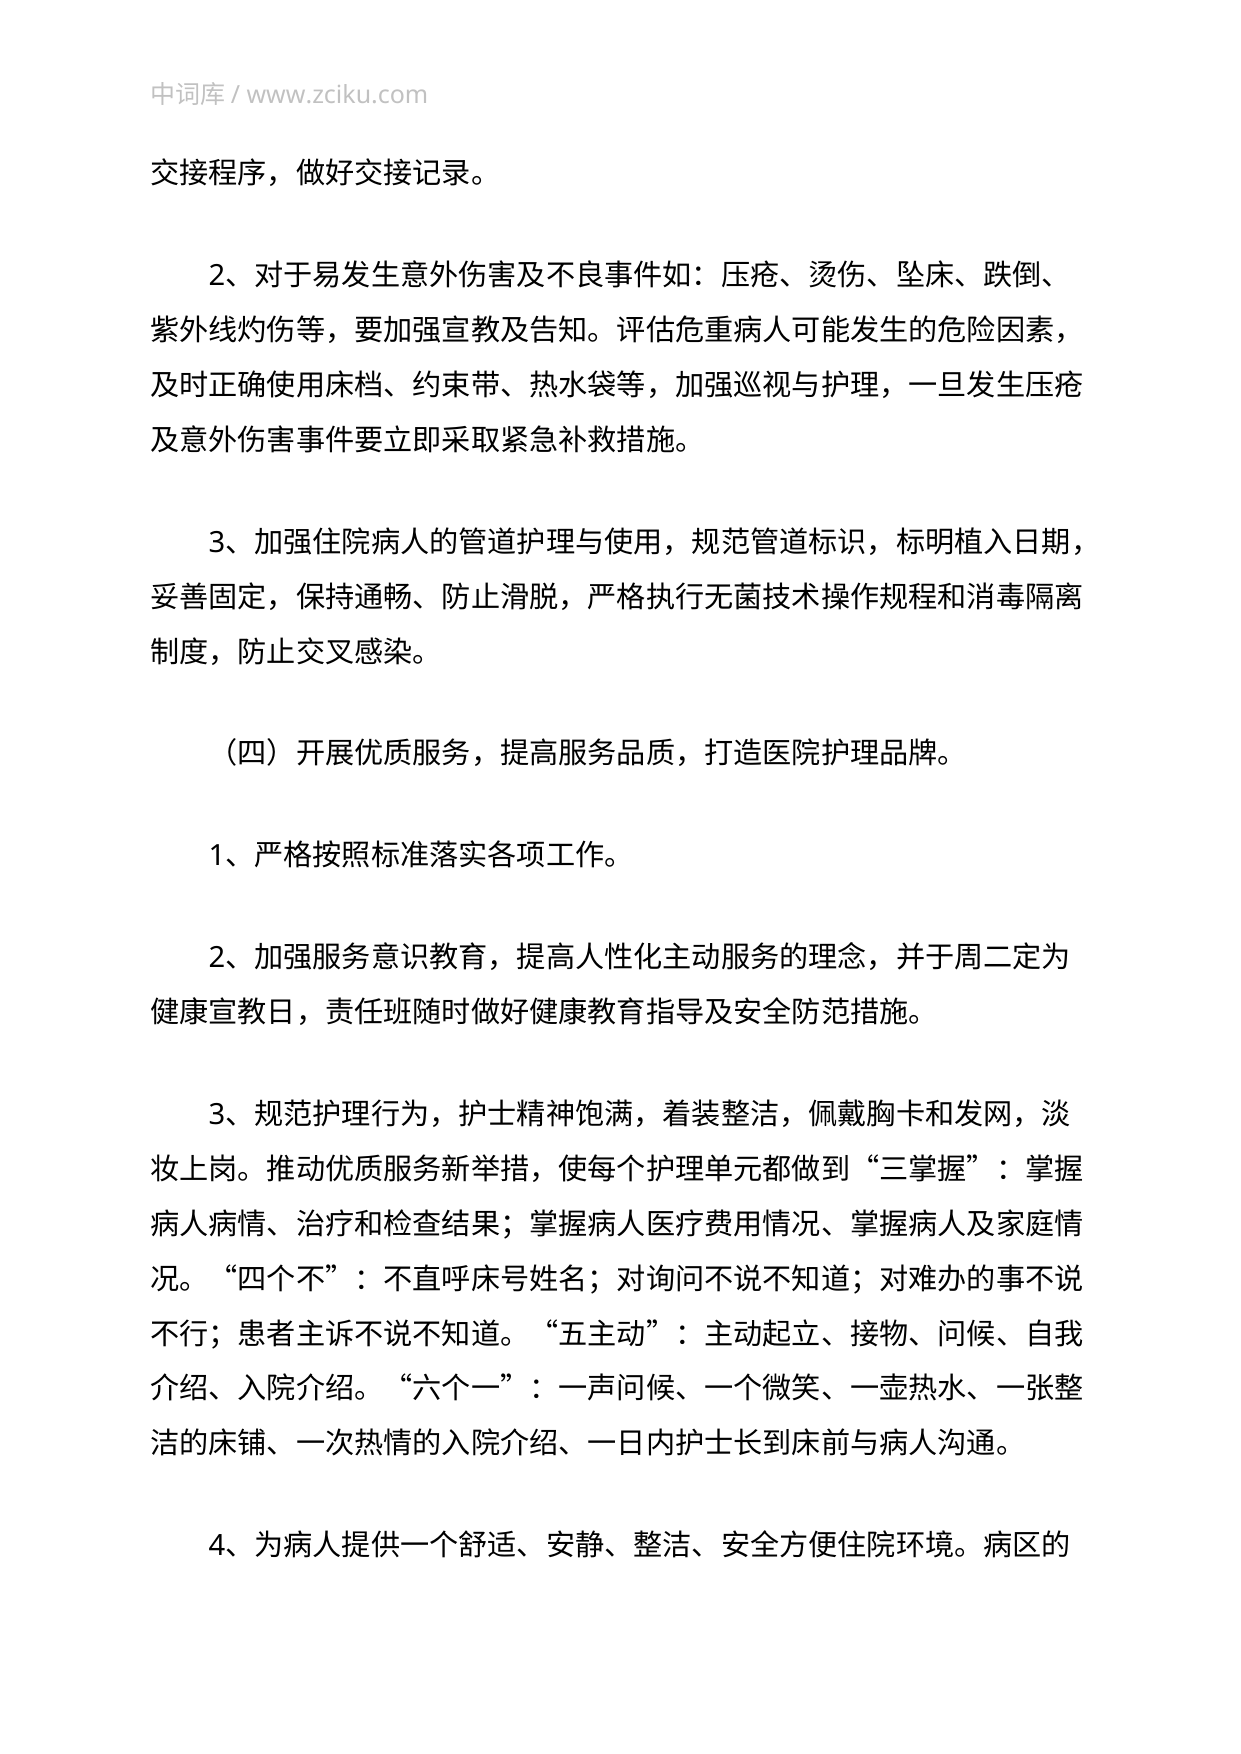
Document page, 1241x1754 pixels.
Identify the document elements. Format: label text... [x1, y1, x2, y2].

text （四）开展优质服务，提高服务品质，打造医院护理品牌。 [150, 730, 1090, 772]
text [150, 1522, 1090, 1564]
text 2、对于易发生意外伤害及不良事件如：压疮、烫伤、坠床、跌倒、紫外线灼伤等，要加强宣教及告知。评估危重病人可能发生的危险因素，及时正确使用床档、约束带、热水袋等，加强巡视与护理，一旦发生压疮及意外伤害事件要立即采取紧急补救措施。 [150, 252, 1090, 459]
text 2、加强服务意识教育，提高人性化主动服务的理念，并于周二定为健康宣教日，责任班随时做好健康教育指导及安全防范措施。 [150, 934, 1090, 1031]
text 1、严格按照标准落实各项工作。 [150, 832, 1090, 874]
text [150, 150, 1090, 192]
text 3、加强住院病人的管道护理与使用，规范管道标识，标明植入日期，妥善固定，保持通畅、防止滑脱，严格执行无菌技术操作规程和消毒隔离制度，防止交叉感染。 [150, 518, 1090, 671]
text 3、规范护理行为，护士精神饱满，着装整洁，佩戴胸卡和发网，淡妆上岗。推动优质服务新举措，使每个护理单元都做到“三掌握”：掌握病人病情、治疗和检查结果；掌握病人医疗费用情况、掌握病人及家庭情况。“四个不”：不直呼床号姓名；对询问不说不知道；对难办的事不说不行；患者主诉不说不知道。“五主动”：主动起立、接物、问候、自我介绍、入院介绍。“六个一”：一声问候、一个微笑、一壶热水、一张整洁的床铺、一次热情的入院介绍、一日内护士长到床前与病人沟通。 [150, 1091, 1090, 1462]
